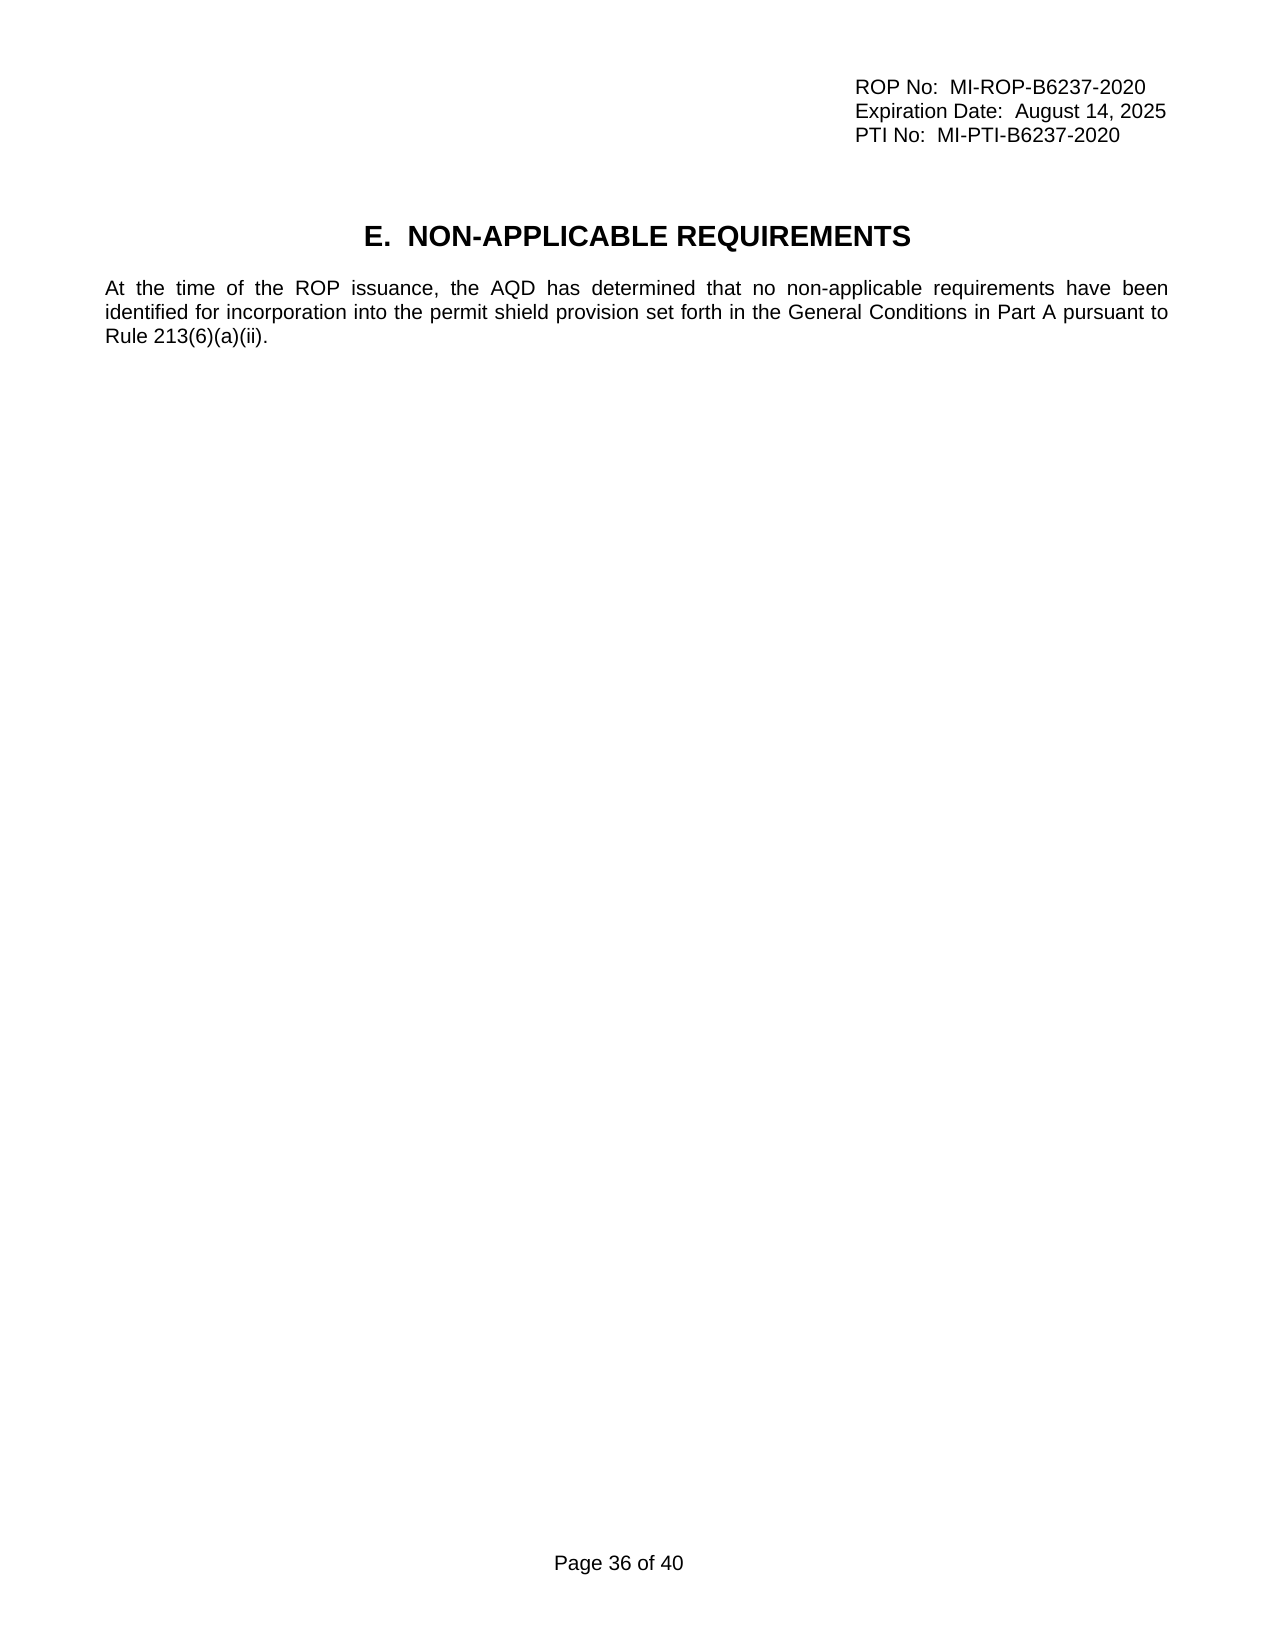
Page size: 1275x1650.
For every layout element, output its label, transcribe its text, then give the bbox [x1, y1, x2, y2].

text At the time of the ROP issuance, the AQD has determined that no non-applicable requirements have been identified for incorporation into the permit shield provision set forth in the General Conditions in Part A pursuant to Rule 213(6)(a)(ii). [105, 276, 1170, 348]
subtitle E. NON-APPLICABLE REQUIREMENTS [105, 219, 1170, 252]
